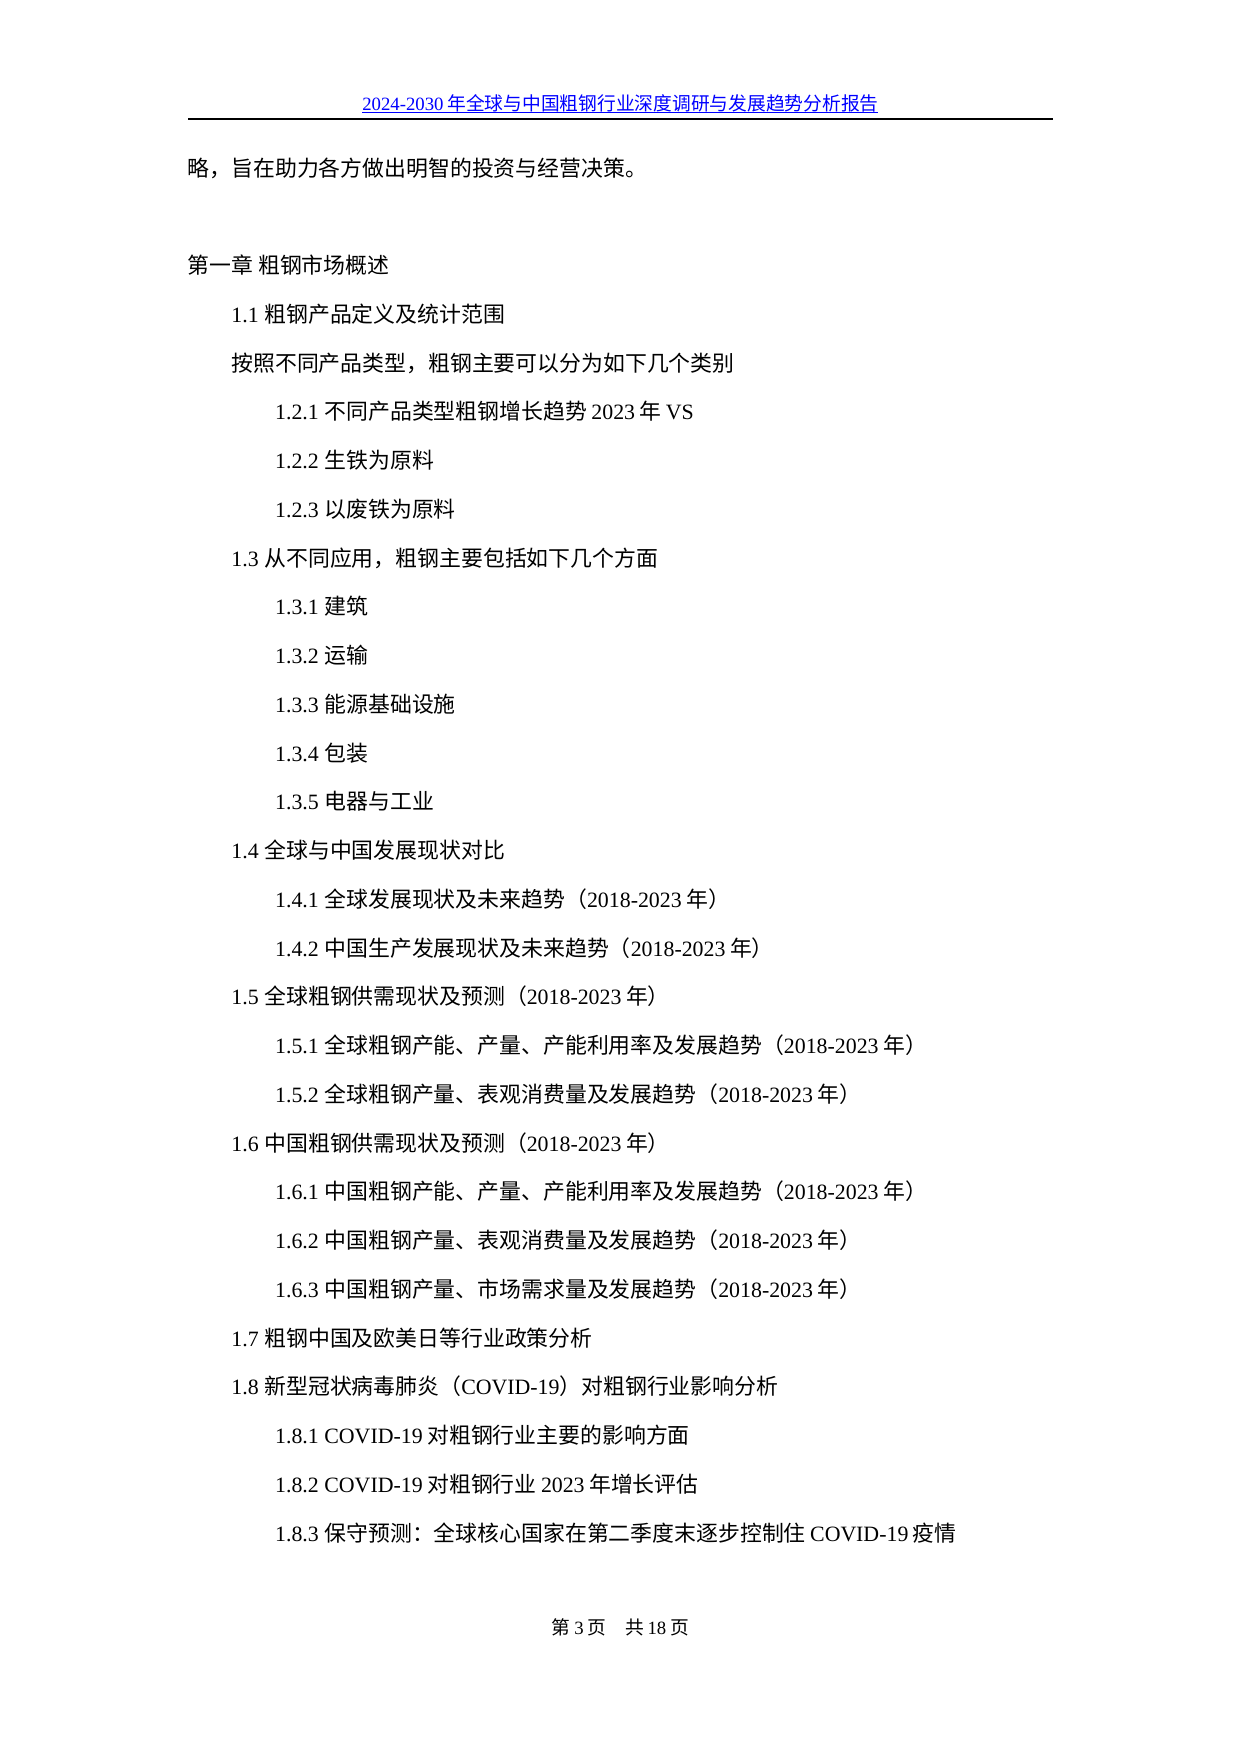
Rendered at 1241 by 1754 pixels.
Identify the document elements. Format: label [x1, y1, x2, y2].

text [187, 150, 1053, 1548]
